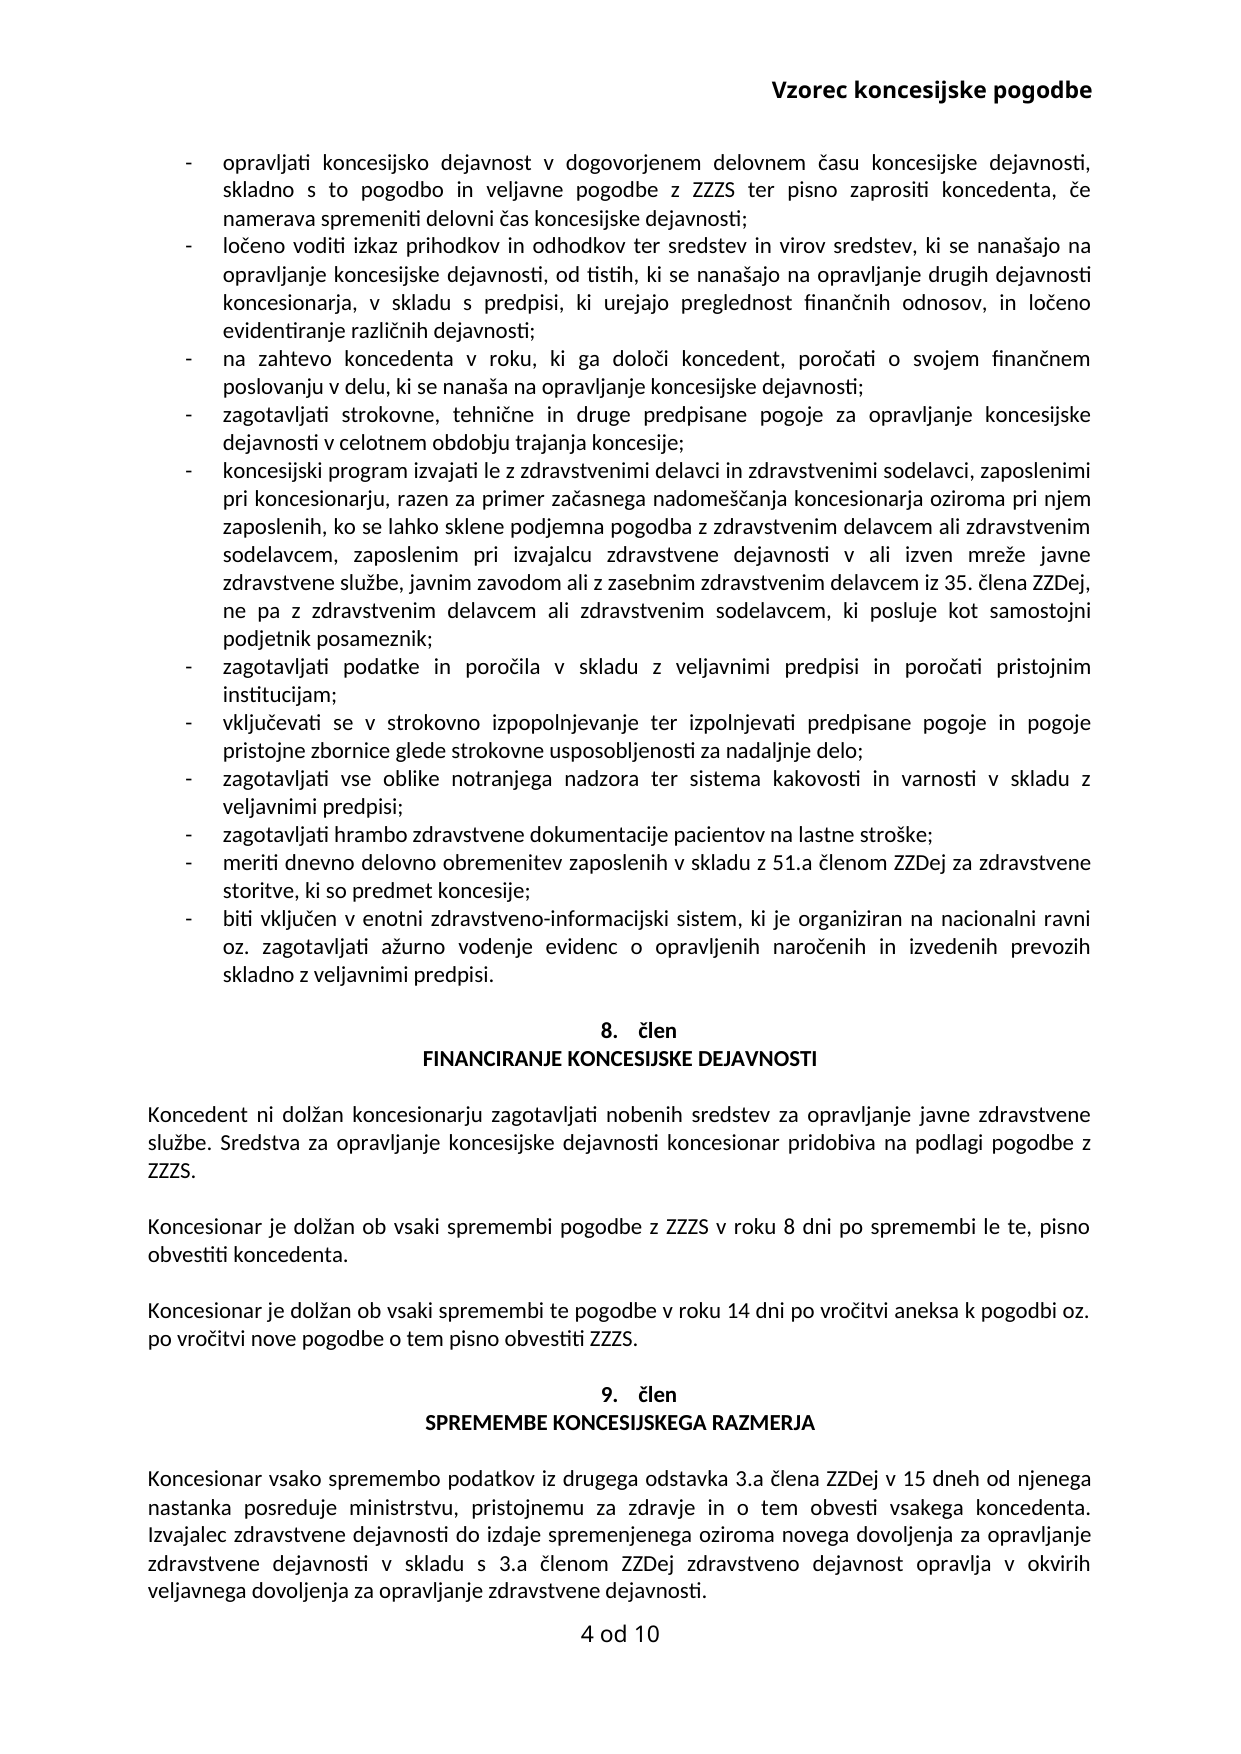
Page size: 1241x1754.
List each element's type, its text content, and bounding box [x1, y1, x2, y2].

text FINANCIRANJE KONCESIJSKE DEJAVNOSTI [148, 1044, 1093, 1072]
text Koncesionar je dolžan ob vsaki spremembi te pogodbe v roku 14 dni po vročitvi aneksa k pogodbi oz. po vročitvi nove pogodbe o tem pisno obvestiti ZZZS. [148, 1296, 1093, 1352]
list zagotavljati vse oblike notranjega nadzora ter sistema kakovosti in varnosti v skladu z veljavnimi predpisi; [185, 764, 1093, 820]
text Koncesionar vsako spremembo podatkov iz drugega odstavka 3.a člena ZZDej v 15 dneh od njenega nastanka posreduje ministrstvu, pristojnemu za zdravje in o tem obvesti vsakega koncedenta. Izvajalec zdravstvene dejavnosti do izdaje spremenjenega oziroma novega dovoljenja za opravljanje zdravstvene dejavnosti v skladu s 3.a členom ZZDej zdravstveno dejavnost opravlja v okvirih veljavnega dovoljenja za opravljanje zdravstvene dejavnosti. [148, 1464, 1093, 1605]
list biti vključen v enotni zdravstveno-informacijski sistem, ki je organiziran na nacionalni ravni oz. zagotavljati ažurno vodenje evidenc o opravljenih naročenih in izvedenih prevozih skladno z veljavnimi predpisi. [185, 904, 1093, 988]
list zagotavljati strokovne, tehnične in druge predpisane pogoje za opravljanje koncesijske dejavnosti v celotnem obdobju trajanja koncesije; [185, 400, 1093, 456]
list na zahtevo koncedenta v roku, ki ga določi koncedent, poročati o svojem finančnem poslovanju v delu, ki se nanaša na opravljanje koncesijske dejavnosti; [185, 344, 1093, 400]
list zagotavljati hrambo zdravstvene dokumentacije pacientov na lastne stroške; [185, 820, 1093, 848]
list vključevati se v strokovno izpopolnjevanje ter izpolnjevati predpisane pogoje in pogoje pristojne zbornice glede strokovne usposobljenosti za nadaljnje delo; [185, 708, 1093, 764]
text SPREMEMBE KONCESIJSKEGA RAZMERJA [148, 1408, 1093, 1437]
list zagotavljati podatke in poročila v skladu z veljavnimi predpisi in poročati pristojnim institucijam; [185, 652, 1093, 708]
list meriti dnevno delovno obremenitev zaposlenih v skladu z 51.a členom ZZDej za zdravstvene storitve, ki so predmet koncesije; [185, 848, 1093, 904]
text Koncedent ni dolžan koncesionarju zagotavljati nobenih sredstev za opravljanje javne zdravstvene službe. Sredstva za opravljanje koncesijske dejavnosti koncesionar pridobiva na podlagi pogodbe z ZZZS. [148, 1100, 1093, 1184]
list člen [185, 1381, 1093, 1408]
list koncesijski program izvajati le z zdravstvenimi delavci in zdravstvenimi sodelavci, zaposlenimi pri koncesionarju, razen za primer začasnega nadomeščanja koncesionarja oziroma pri njem zaposlenih, ko se lahko sklene podjemna pogodba z zdravstvenim delavcem ali zdravstvenim sodelavcem, zaposlenim pri izvajalcu zdravstvene dejavnosti v ali izven mreže javne zdravstvene službe, javnim zavodom ali z zasebnim zdravstvenim delavcem iz 35. člena ZZDej, ne pa z zdravstvenim delavcem ali zdravstvenim sodelavcem, ki posluje kot samostojni podjetnik posameznik; [185, 456, 1093, 652]
list ločeno voditi izkaz prihodkov in odhodkov ter sredstev in virov sredstev, ki se nanašajo na opravljanje koncesijske dejavnosti, od tistih, ki se nanašajo na opravljanje drugih dejavnosti koncesionarja, v skladu s predpisi, ki urejajo preglednost finančnih odnosov, in ločeno evidentiranje različnih dejavnosti; [185, 232, 1093, 344]
text Koncesionar je dolžan ob vsaki spremembi pogodbe z ZZZS v roku 8 dni po spremembi le te, pisno obvestiti koncedenta. [148, 1212, 1093, 1268]
list opravljati koncesijsko dejavnost v dogovorjenem delovnem času koncesijske dejavnosti, skladno s to pogodbo in veljavne pogodbe z ZZZS ter pisno zaprositi koncedenta, če namerava spremeniti delovni čas koncesijske dejavnosti; [185, 148, 1093, 232]
list člen [185, 1016, 1093, 1044]
